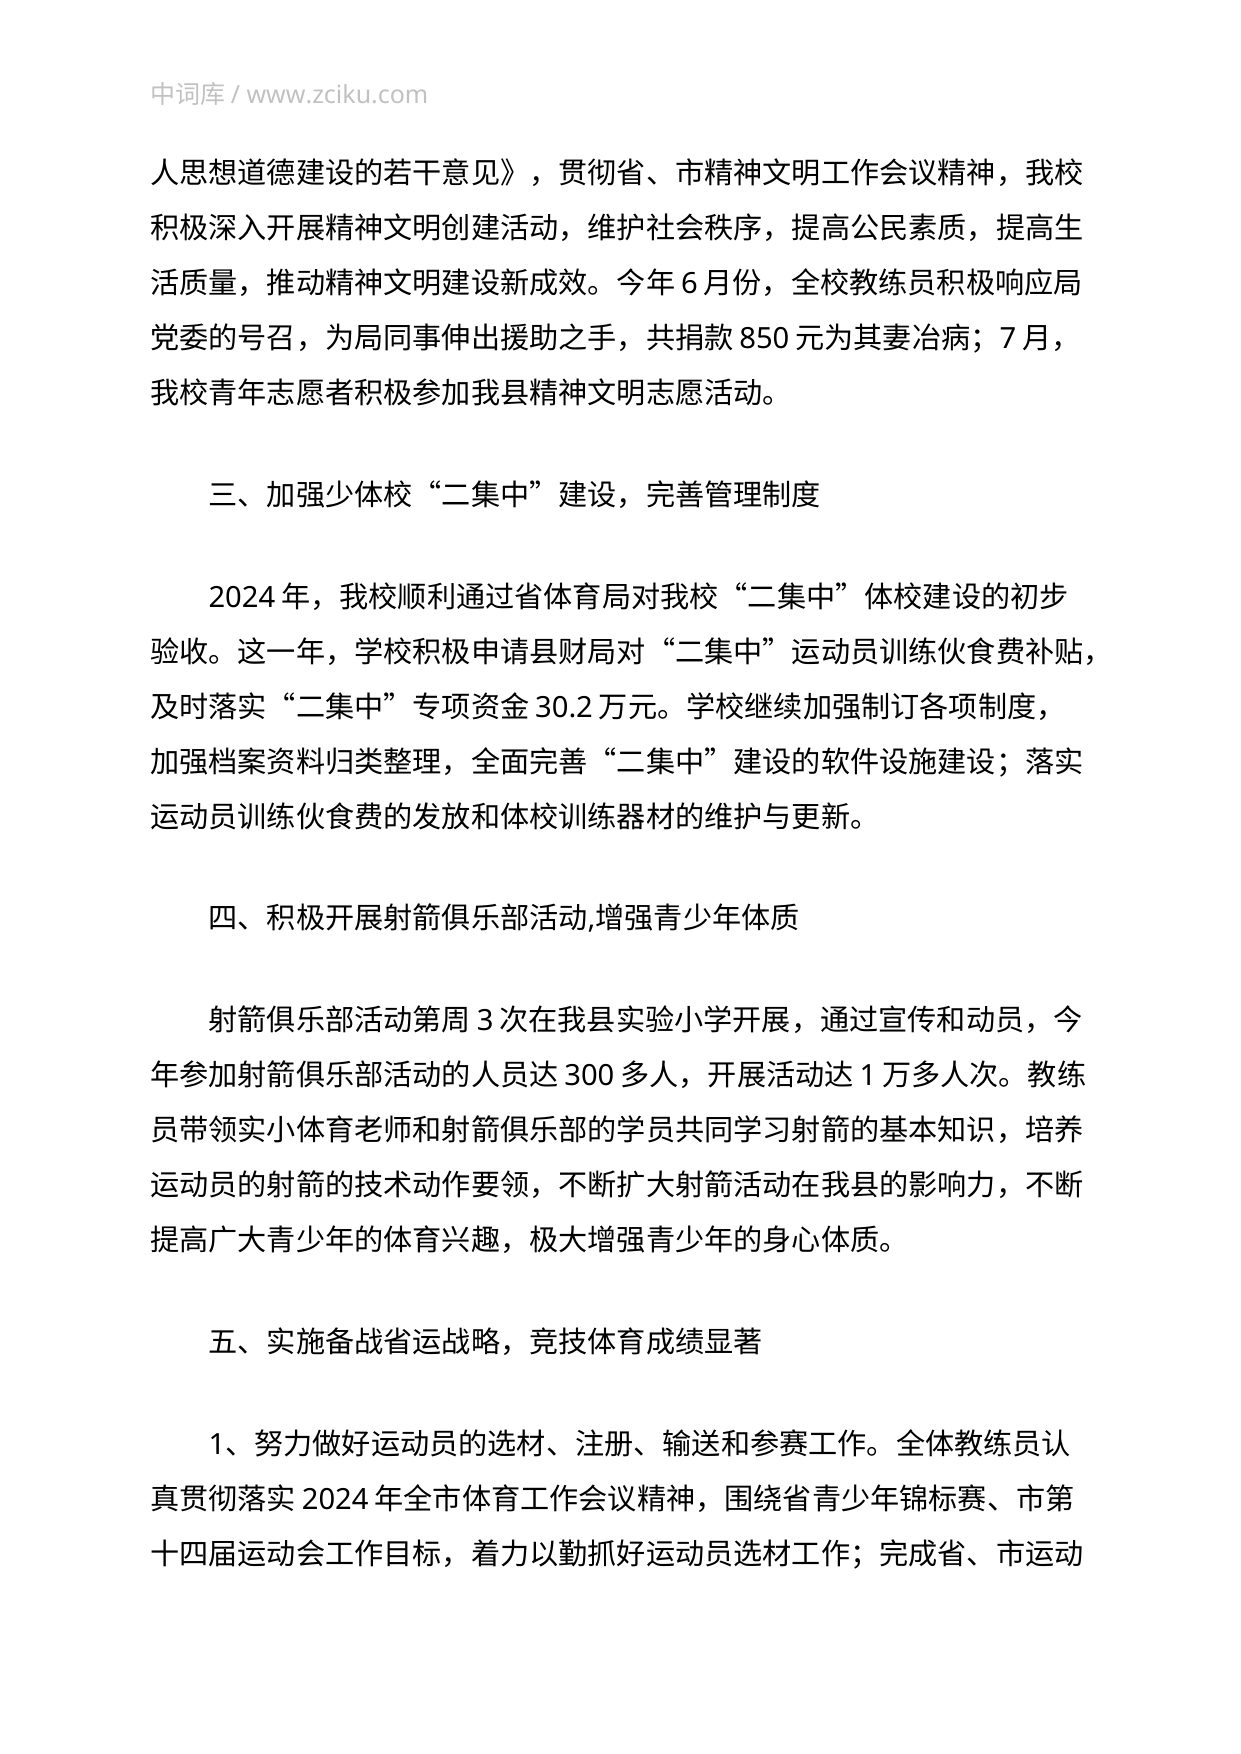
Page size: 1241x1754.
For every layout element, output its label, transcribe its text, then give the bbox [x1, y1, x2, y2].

text 五、实施备战省运战略，竞技体育成绩显著 [150, 1318, 1090, 1361]
text 射箭俱乐部活动第周3次在我县实验小学开展，通过宣传和动员，今年参加射箭俱乐部活动的人员达300多人，开展活动达1万多人次。教练员带领实小体育老师和射箭俱乐部的学员共同学习射箭的基本知识，培养运动员的射箭的技术动作要领，不断扩大射箭活动在我县的影响力，不断提高广大青少年的体育兴趣，极大增强青少年的身心体质。 [150, 997, 1090, 1259]
text 四、积极开展射箭俱乐部活动,增强青少年体质 [150, 895, 1090, 937]
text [150, 1420, 1090, 1572]
text 三、加强少体校“二集中”建设，完善管理制度 [150, 472, 1090, 514]
text 2024年，我校顺利通过省体育局对我校“二集中”体校建设的初步验收。这一年，学校积极申请县财局对“二集中”运动员训练伙食费补贴，及时落实“二集中”专项资金30.2万元。学校继续加强制订各项制度，加强档案资料归类整理，全面完善“二集中”建设的软件设施建设；落实运动员训练伙食费的发放和体校训练器材的维护与更新。 [150, 573, 1090, 835]
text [150, 150, 1090, 412]
